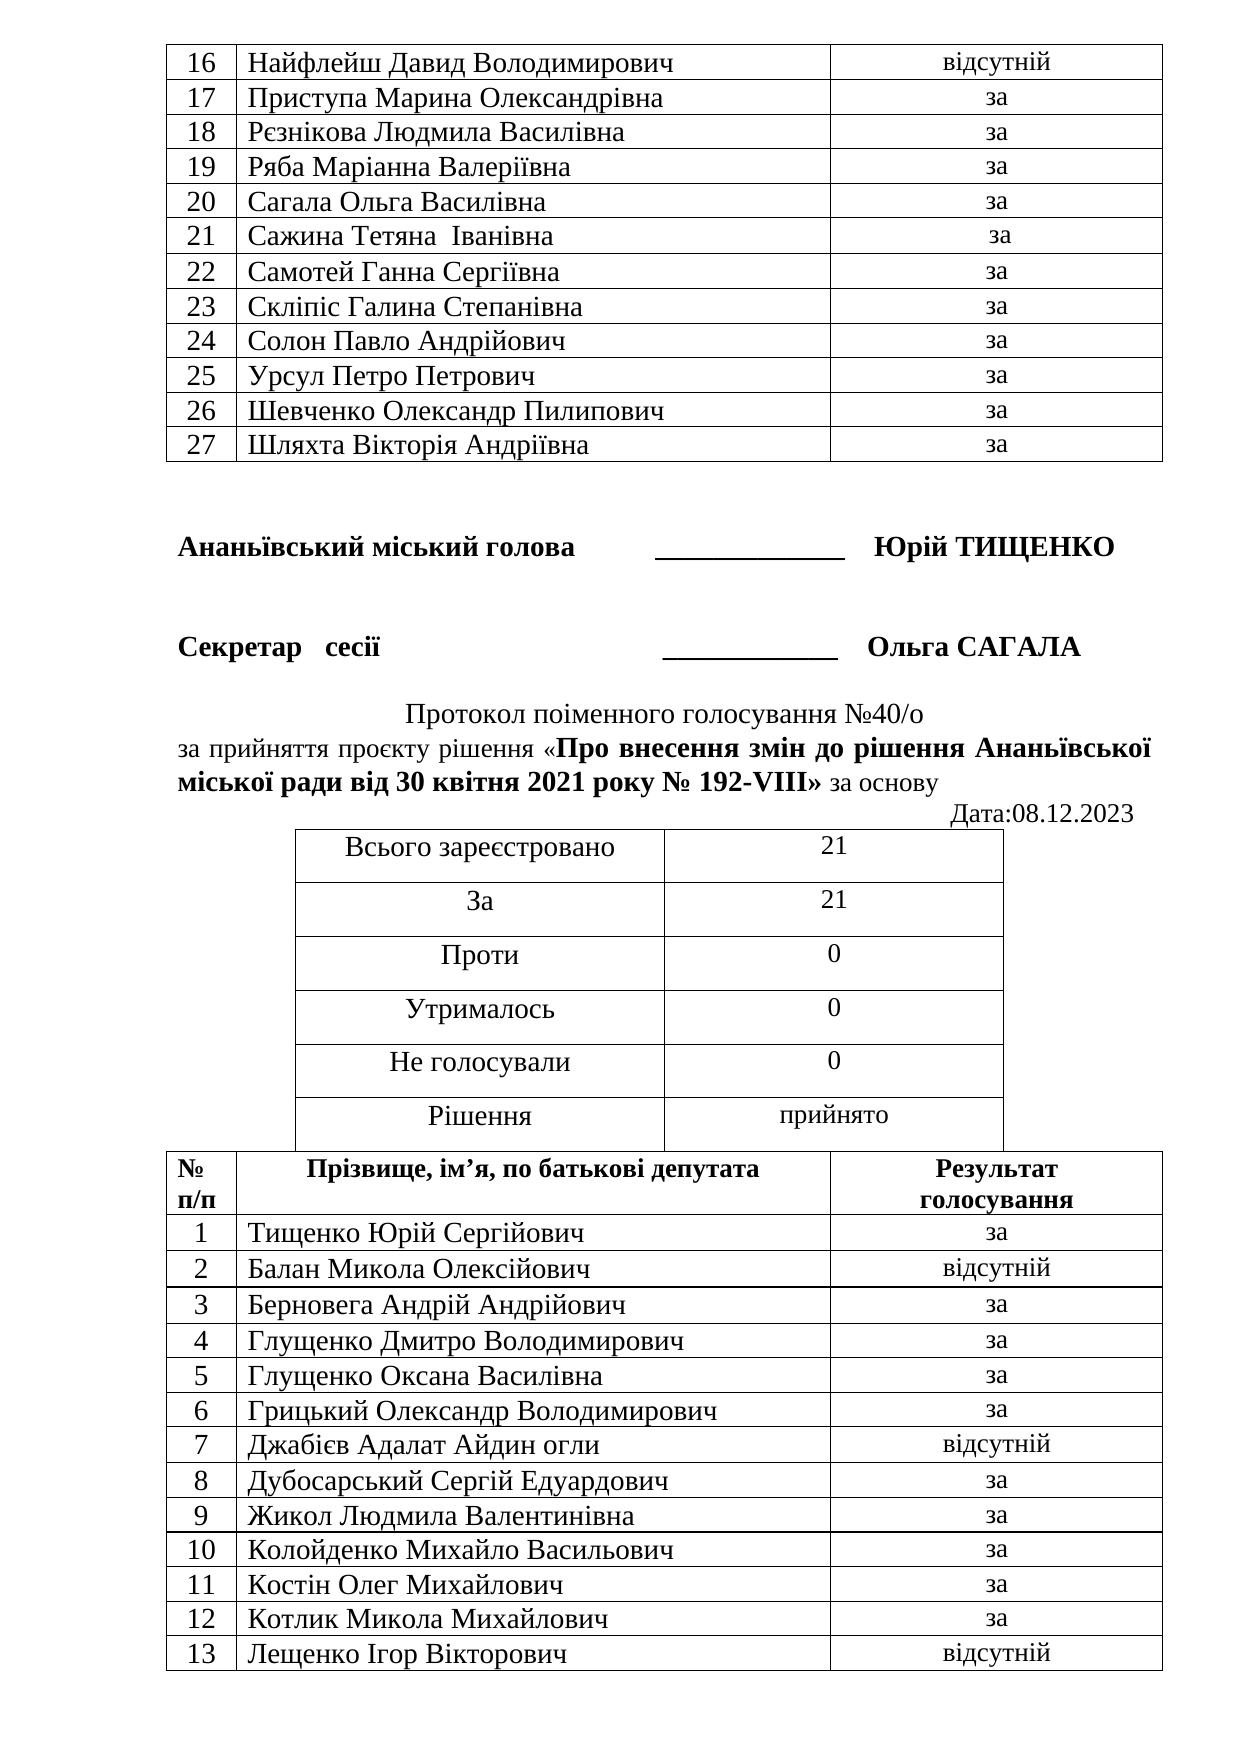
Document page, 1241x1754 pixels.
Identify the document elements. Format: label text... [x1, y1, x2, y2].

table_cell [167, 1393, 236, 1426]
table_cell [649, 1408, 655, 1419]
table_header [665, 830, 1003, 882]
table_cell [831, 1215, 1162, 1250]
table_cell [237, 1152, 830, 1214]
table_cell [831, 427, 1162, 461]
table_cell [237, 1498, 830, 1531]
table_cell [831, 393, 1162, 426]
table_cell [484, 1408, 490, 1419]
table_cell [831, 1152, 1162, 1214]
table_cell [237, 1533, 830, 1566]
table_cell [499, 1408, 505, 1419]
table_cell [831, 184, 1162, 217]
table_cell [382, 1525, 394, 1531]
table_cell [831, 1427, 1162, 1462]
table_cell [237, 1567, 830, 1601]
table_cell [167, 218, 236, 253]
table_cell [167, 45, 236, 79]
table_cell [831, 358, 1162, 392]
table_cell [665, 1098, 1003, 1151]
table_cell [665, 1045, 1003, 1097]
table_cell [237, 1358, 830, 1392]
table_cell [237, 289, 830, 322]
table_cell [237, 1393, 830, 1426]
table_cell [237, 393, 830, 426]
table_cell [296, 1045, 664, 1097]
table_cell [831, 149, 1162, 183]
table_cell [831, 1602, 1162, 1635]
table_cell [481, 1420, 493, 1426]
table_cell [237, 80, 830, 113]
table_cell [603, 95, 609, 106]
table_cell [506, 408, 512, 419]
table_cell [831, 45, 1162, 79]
text Ананьївський міський голова _____________ Юрій ТИЩЕНКО [177, 529, 1152, 562]
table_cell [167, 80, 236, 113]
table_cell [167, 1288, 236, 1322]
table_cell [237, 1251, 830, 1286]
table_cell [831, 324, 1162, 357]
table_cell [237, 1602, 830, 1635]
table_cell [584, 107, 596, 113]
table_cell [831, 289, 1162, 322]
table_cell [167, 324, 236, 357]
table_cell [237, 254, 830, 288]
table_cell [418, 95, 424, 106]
text Дата:08.12.2023 [177, 797, 1152, 828]
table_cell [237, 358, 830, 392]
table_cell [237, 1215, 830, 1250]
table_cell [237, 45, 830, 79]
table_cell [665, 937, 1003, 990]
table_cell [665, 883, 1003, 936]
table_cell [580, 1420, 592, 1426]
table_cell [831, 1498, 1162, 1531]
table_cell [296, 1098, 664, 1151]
text Секретар сесії ____________ Ольга САГАЛА [177, 629, 1152, 663]
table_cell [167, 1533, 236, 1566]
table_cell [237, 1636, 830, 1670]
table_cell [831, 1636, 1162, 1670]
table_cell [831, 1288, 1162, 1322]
text за прийняття проєкту рішення «Про внесення змін до рішення Ананьївської міської ради від 30 квітня 2021 року № 192-VIII» за основу [177, 730, 1152, 797]
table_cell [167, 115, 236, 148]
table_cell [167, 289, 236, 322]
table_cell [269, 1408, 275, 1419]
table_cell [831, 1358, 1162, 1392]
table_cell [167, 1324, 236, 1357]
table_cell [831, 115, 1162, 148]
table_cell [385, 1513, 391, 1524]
text Протокол поіменного голосування №40/о [177, 697, 1152, 730]
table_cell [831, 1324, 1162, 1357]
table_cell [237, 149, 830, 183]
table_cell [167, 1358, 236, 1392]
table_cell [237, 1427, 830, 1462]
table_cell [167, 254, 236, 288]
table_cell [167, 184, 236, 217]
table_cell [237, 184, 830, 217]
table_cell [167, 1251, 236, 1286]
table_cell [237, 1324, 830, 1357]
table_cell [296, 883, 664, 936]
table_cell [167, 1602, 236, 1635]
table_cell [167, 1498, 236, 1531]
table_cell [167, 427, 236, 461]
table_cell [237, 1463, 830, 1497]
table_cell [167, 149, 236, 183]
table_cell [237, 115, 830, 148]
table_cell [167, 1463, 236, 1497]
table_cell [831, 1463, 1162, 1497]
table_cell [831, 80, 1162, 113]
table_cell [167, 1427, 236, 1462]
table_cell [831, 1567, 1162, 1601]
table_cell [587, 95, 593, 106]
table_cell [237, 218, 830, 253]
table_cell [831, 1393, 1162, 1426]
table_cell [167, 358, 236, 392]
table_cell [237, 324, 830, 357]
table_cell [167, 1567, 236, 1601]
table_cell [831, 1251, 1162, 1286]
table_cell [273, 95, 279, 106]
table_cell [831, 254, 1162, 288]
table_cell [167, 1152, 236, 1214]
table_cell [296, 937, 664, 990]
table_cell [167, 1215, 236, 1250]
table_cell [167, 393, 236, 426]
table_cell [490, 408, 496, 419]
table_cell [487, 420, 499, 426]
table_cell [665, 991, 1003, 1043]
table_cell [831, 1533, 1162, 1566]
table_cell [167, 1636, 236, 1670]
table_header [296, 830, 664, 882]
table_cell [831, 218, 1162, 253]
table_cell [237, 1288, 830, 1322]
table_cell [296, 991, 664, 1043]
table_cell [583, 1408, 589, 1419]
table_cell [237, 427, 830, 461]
